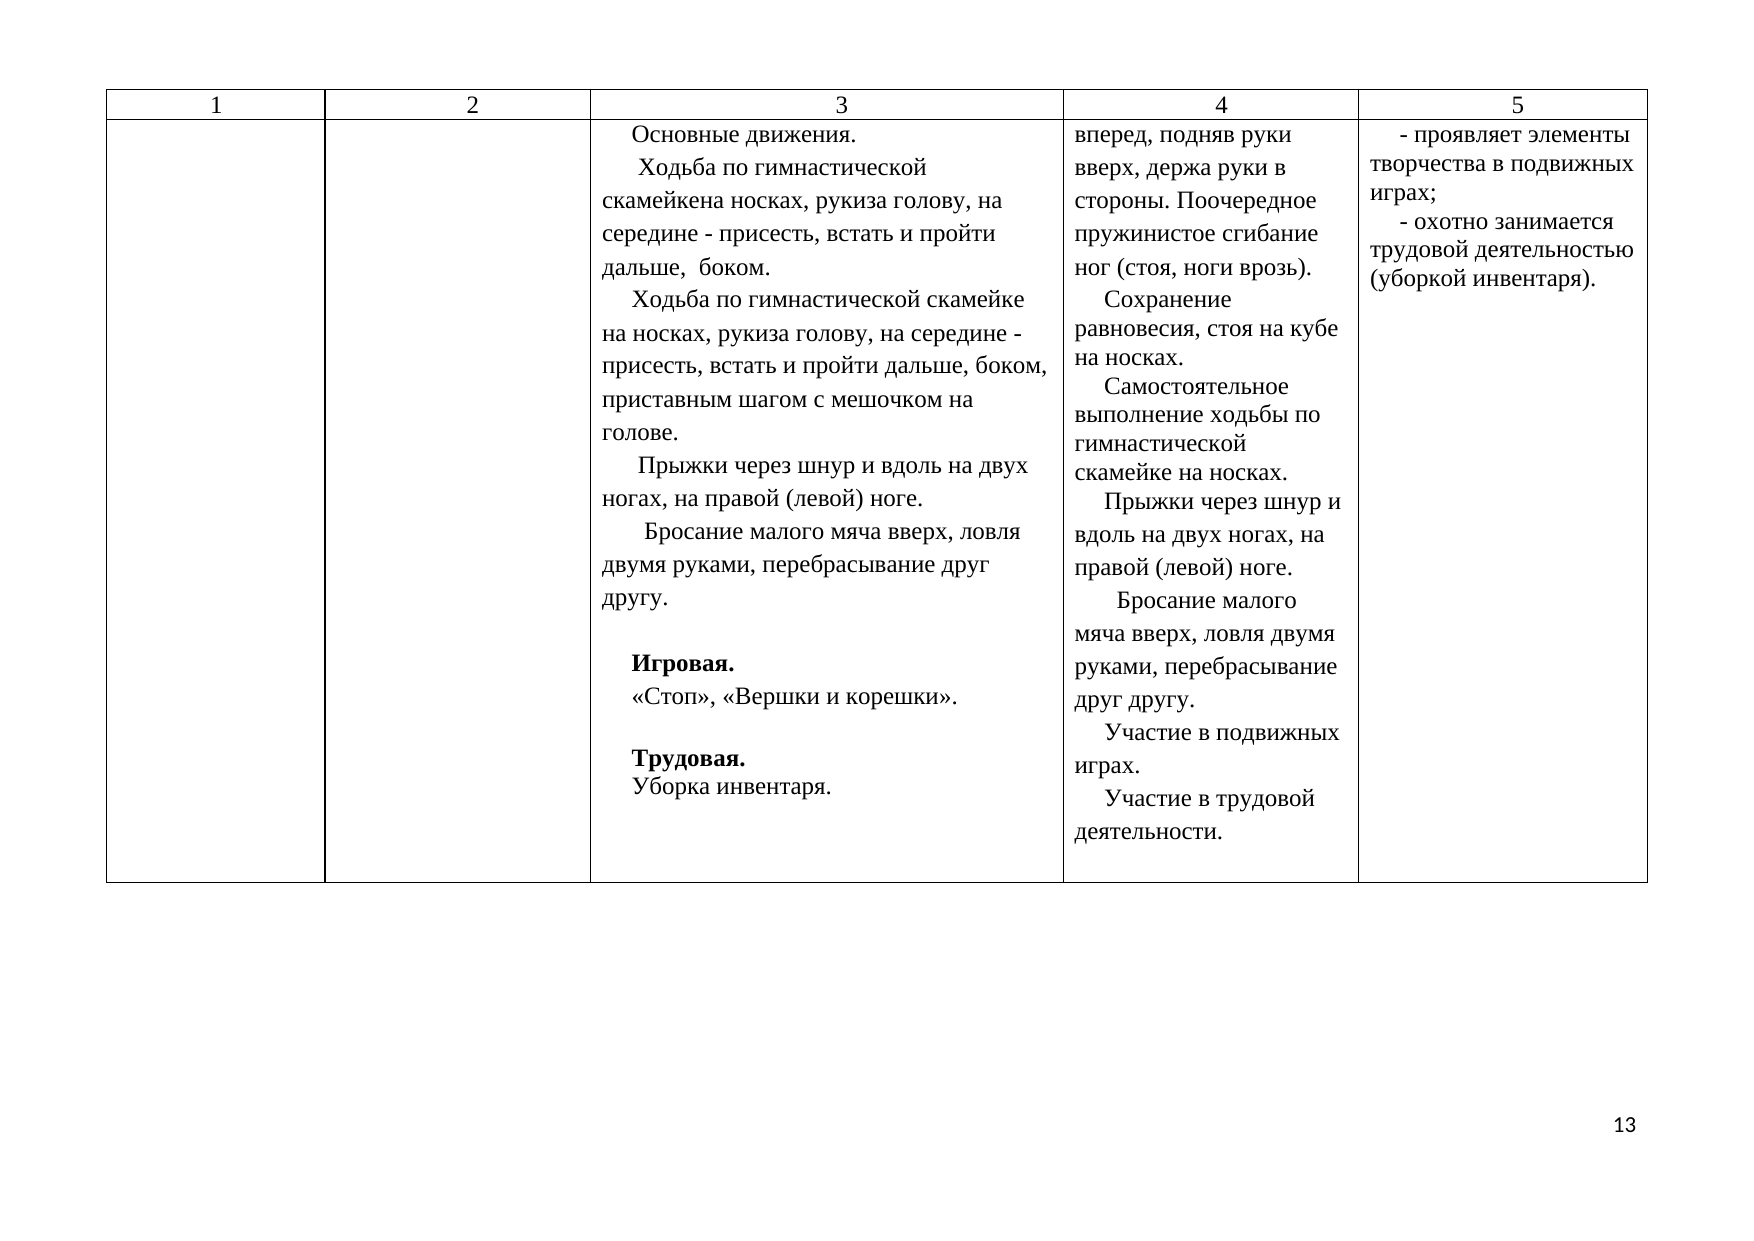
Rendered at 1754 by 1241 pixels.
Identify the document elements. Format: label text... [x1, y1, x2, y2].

table_cell 3 [591, 90, 1063, 118]
table_cell [326, 120, 590, 882]
table_cell 2 [326, 90, 590, 118]
table_cell [107, 120, 324, 882]
table_cell 1 [107, 90, 324, 118]
table_cell 5 [1359, 90, 1647, 118]
table_cell 4 [1064, 90, 1358, 118]
table_cell вперед, подняв руки вверх, держа руки в стороны. Поочередное пружинистое сгибание ног (стоя, ноги врозь). Сохранение равновесия, стоя на кубе на носках. Самостоятельное выполнение ходьбы по гимнастической скамейке на носках. Прыжки через шнур и вдоль на двух ногах, на правой (левой) ноге. Бросание малого мяча вверх, ловля двумя руками, перебрасывание друг другу. Участие в подвижных играх. Участие в трудовой деятельности. [1064, 120, 1358, 882]
table_cell - проявляет элементы творчества в подвижных играх; - охотно занимается трудовой деятельностью (уборкой инвентаря). [1359, 120, 1647, 882]
table_cell Основные движения. Ходьба по гимнастической скамейкена носках, рукиза голову, на середине - присесть, встать и пройти дальше, боком. Ходьба по гимнастической скамейке на носках, рукиза голову, на середине - присесть, встать и пройти дальше, боком, приставным шагом с мешочком на голове. Прыжки через шнур и вдоль на двух ногах, на правой (левой) ноге. Бросание малого мяча вверх, ловля двумя руками, перебрасывание друг другу. Игровая. «Стоп», «Вершки и корешки». Трудовая. Уборка инвентаря. [591, 120, 1063, 882]
